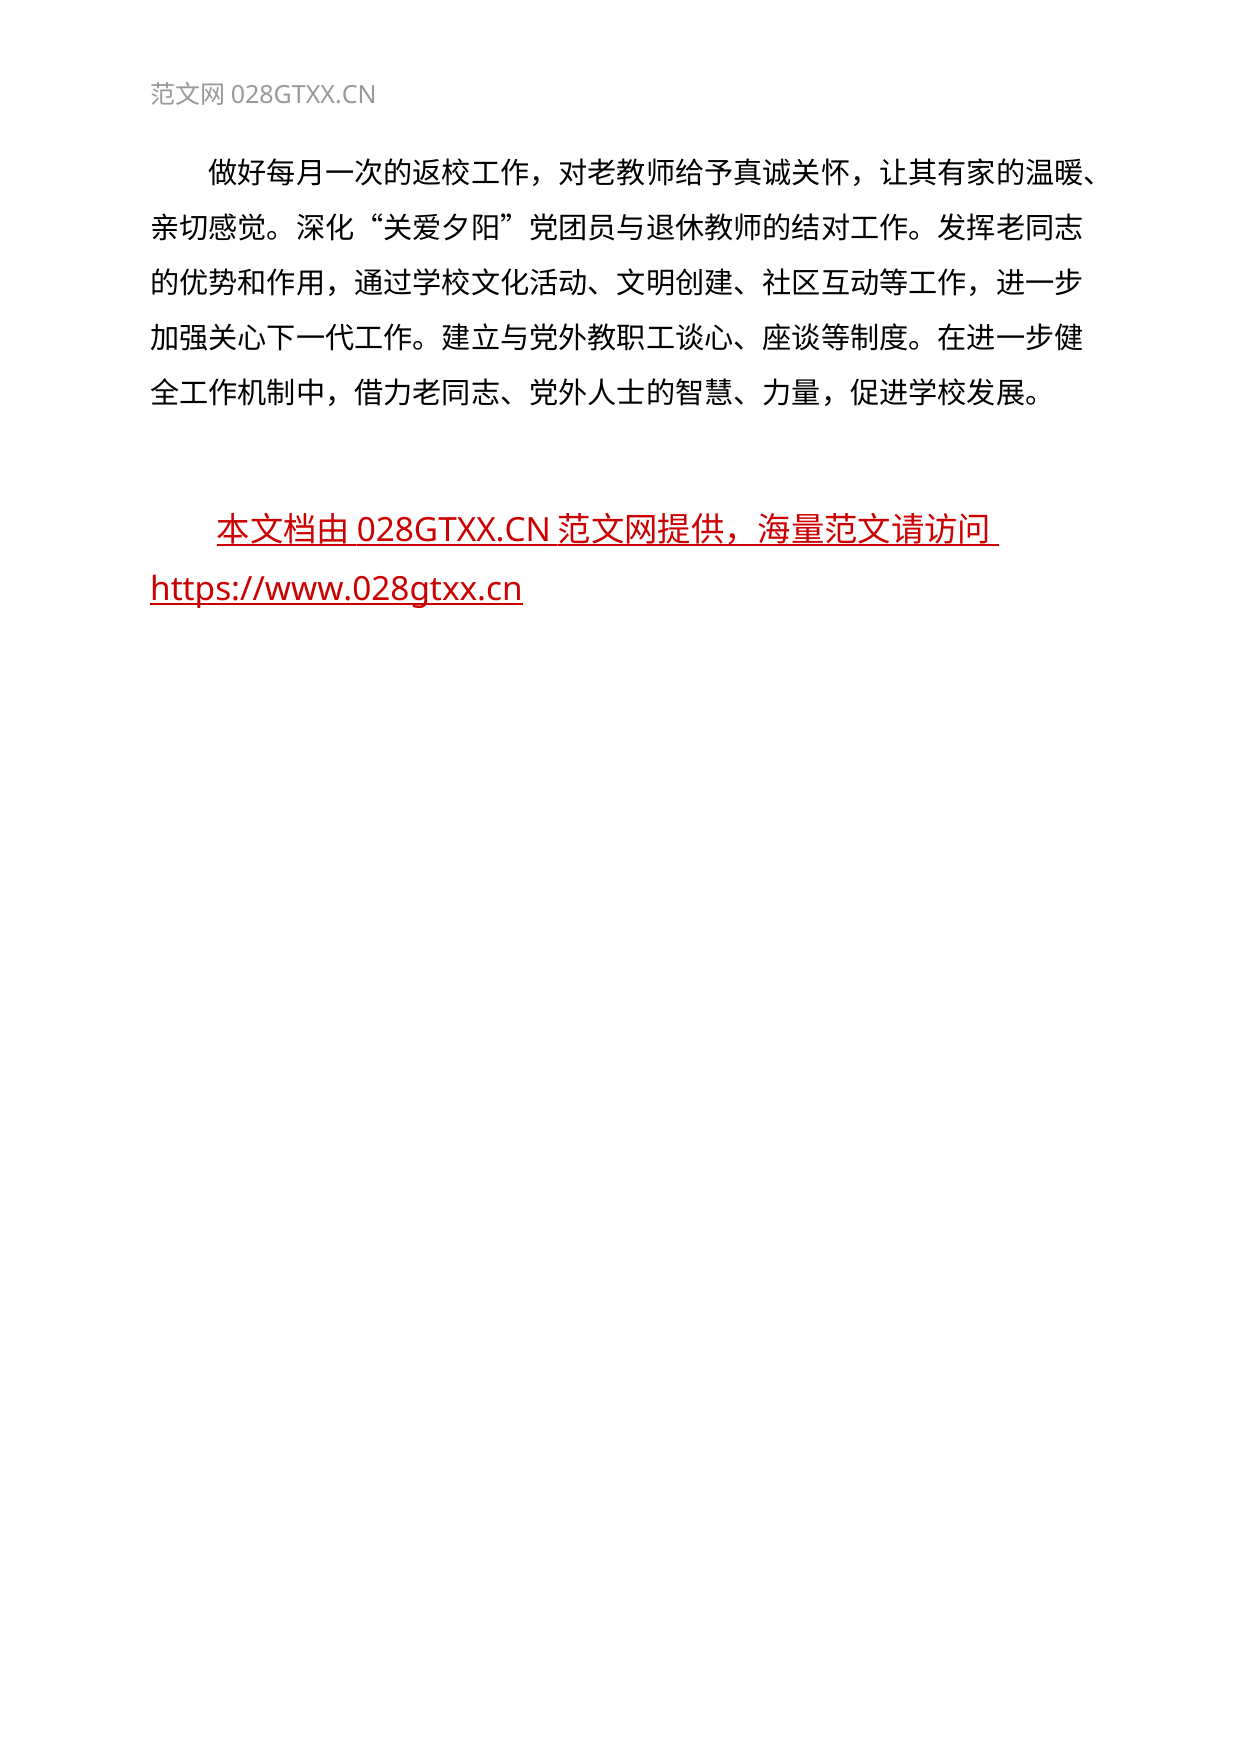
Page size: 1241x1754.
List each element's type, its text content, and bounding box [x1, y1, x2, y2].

text 本文档由028GTXX.CN范文网提供，海量范文请访问 https://www.028gtxx.cn [150, 503, 1090, 610]
text 做好每月一次的返校工作，对老教师给予真诚关怀，让其有家的温暖、亲切感觉。深化“关爱夕阳”党团员与退休教师的结对工作。发挥老同志的优势和作用，通过学校文化活动、文明创建、社区互动等工作，进一步加强关心下一代工作。建立与党外教职工谈心、座谈等制度。在进一步健全工作机制中，借力老同志、党外人士的智慧、力量，促进学校发展。 [150, 150, 1090, 412]
